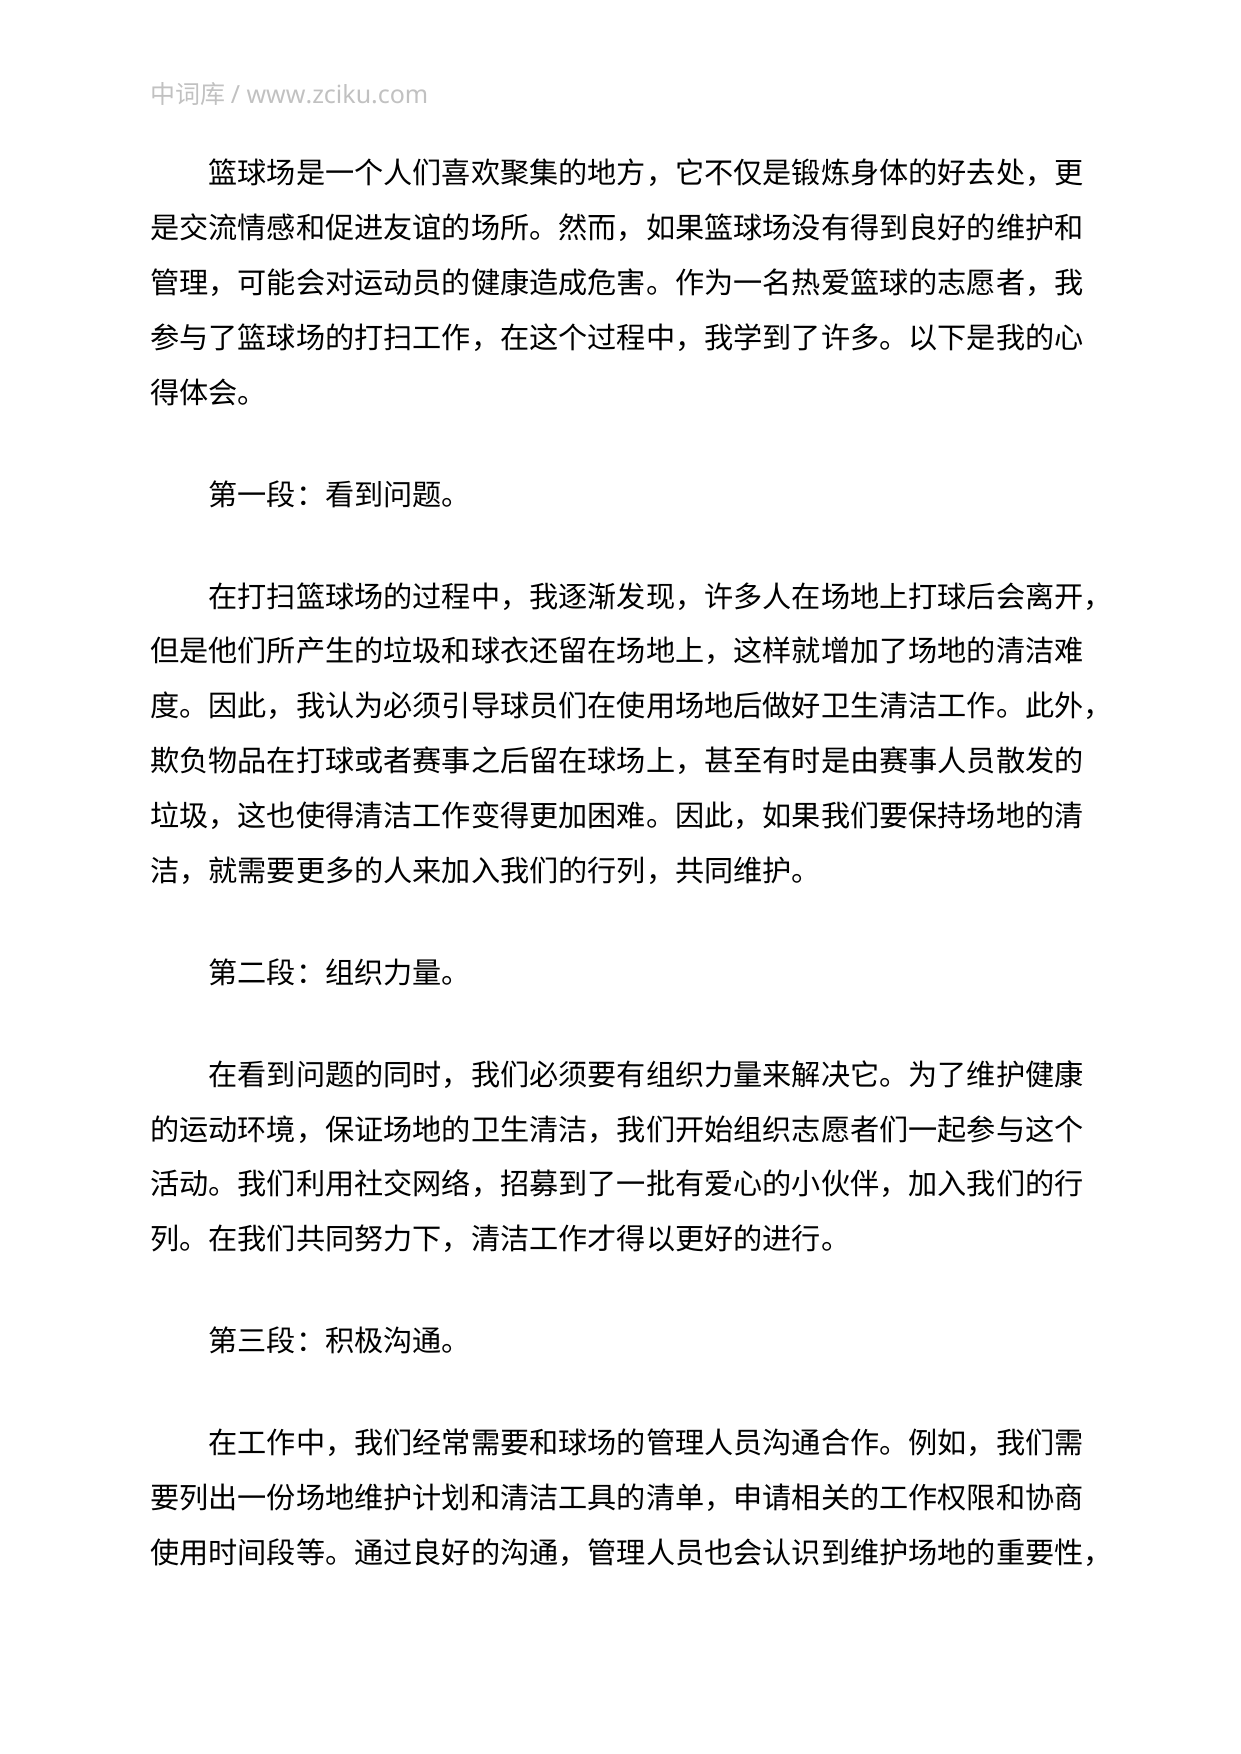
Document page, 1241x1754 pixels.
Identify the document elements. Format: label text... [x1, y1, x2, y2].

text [150, 1419, 1090, 1571]
text 第二段：组织力量。 [150, 949, 1090, 992]
text 在打扫篮球场的过程中，我逐渐发现，许多人在场地上打球后会离开，但是他们所产生的垃圾和球衣还留在场地上，这样就增加了场地的清洁难度。因此，我认为必须引导球员们在使用场地后做好卫生清洁工作。此外，欺负物品在打球或者赛事之后留在球场上，甚至有时是由赛事人员散发的垃圾，这也使得清洁工作变得更加困难。因此，如果我们要保持场地的清洁，就需要更多的人来加入我们的行列，共同维护。 [150, 573, 1090, 890]
text 第三段：积极沟通。 [150, 1318, 1090, 1360]
text 在看到问题的同时，我们必须要有组织力量来解决它。为了维护健康的运动环境，保证场地的卫生清洁，我们开始组织志愿者们一起参与这个活动。我们利用社交网络，招募到了一批有爱心的小伙伴，加入我们的行列。在我们共同努力下，清洁工作才得以更好的进行。 [150, 1051, 1090, 1258]
text 篮球场是一个人们喜欢聚集的地方，它不仅是锻炼身体的好去处，更是交流情感和促进友谊的场所。然而，如果篮球场没有得到良好的维护和管理，可能会对运动员的健康造成危害。作为一名热爱篮球的志愿者，我参与了篮球场的打扫工作，在这个过程中，我学到了许多。以下是我的心得体会。 [150, 150, 1090, 412]
text 第一段：看到问题。 [150, 471, 1090, 514]
